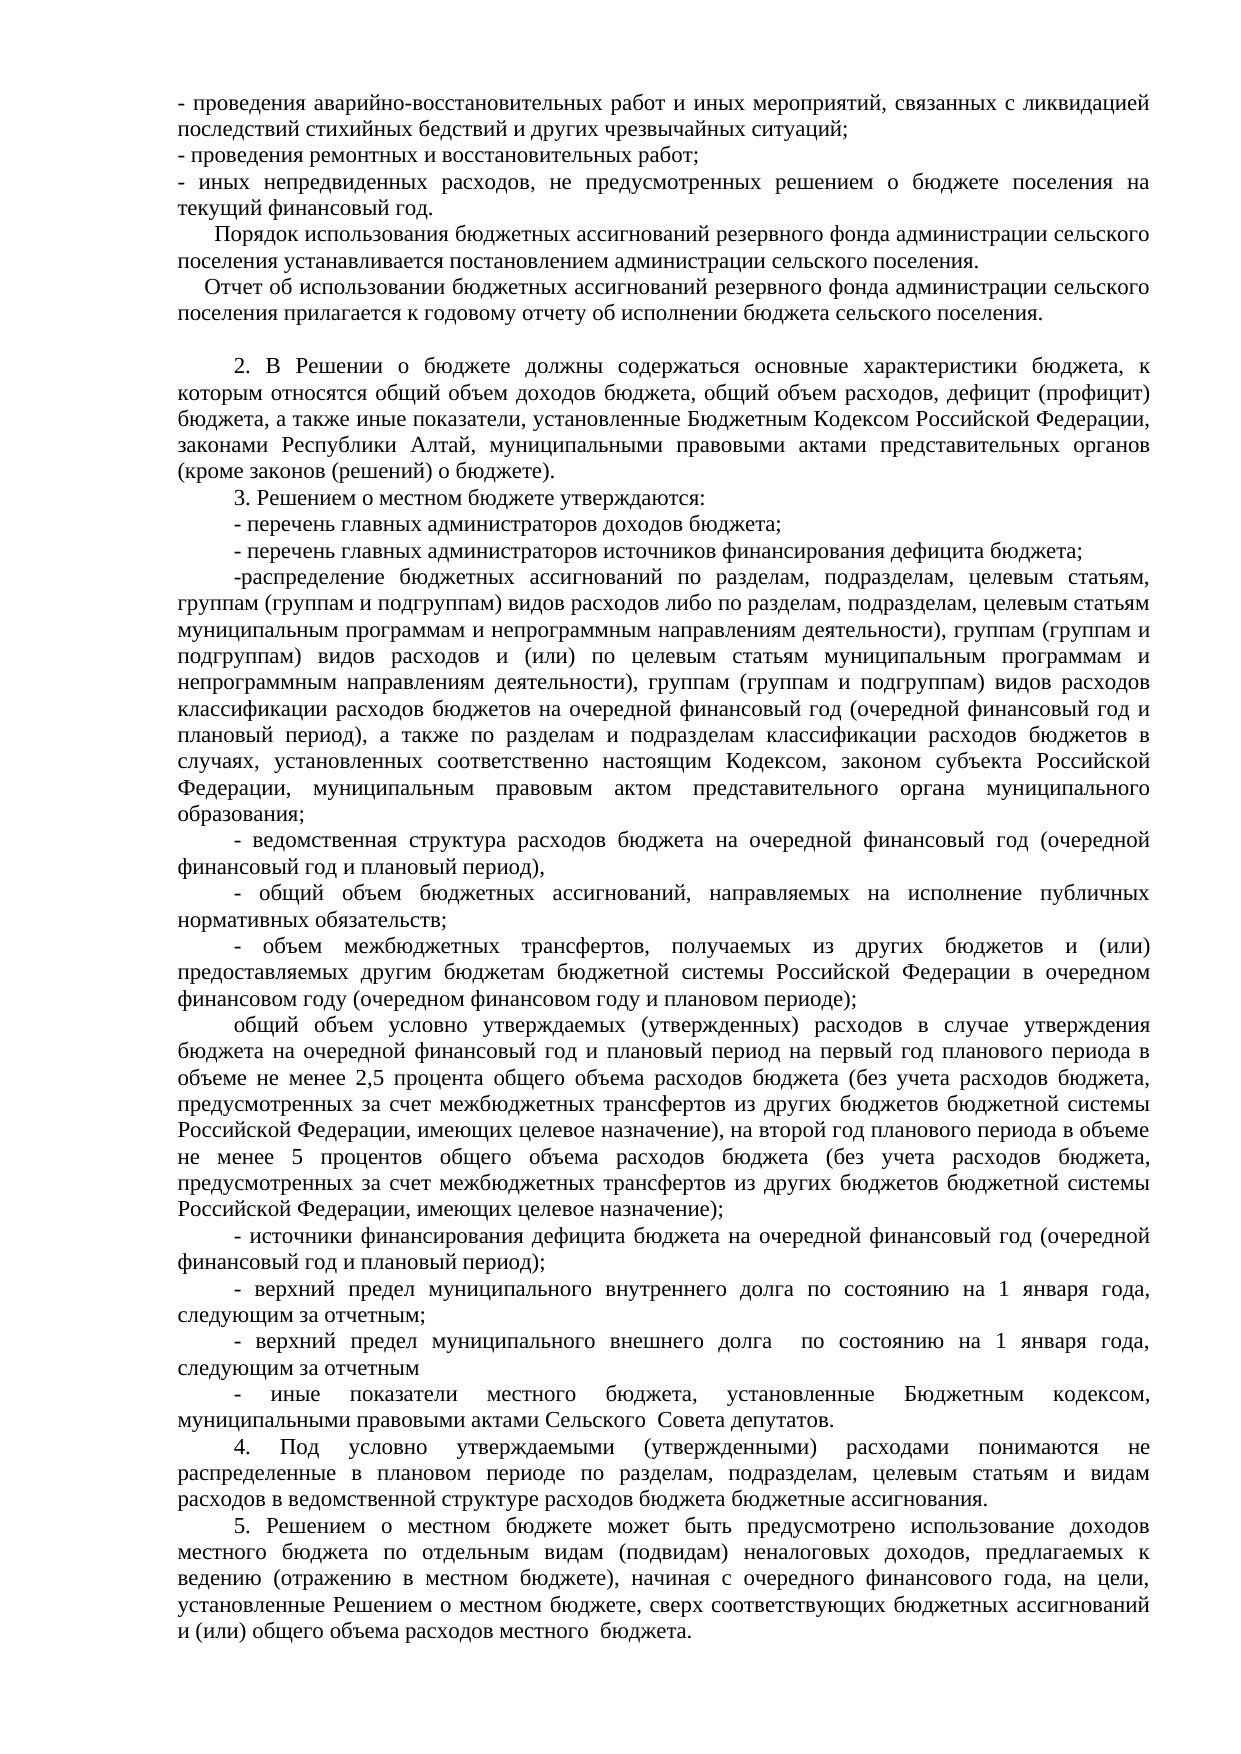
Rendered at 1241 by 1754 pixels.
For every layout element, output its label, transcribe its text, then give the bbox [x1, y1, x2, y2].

text - верхний предел муниципального внешнего долга по состоянию на 1 января года, следующим за отчетным [177, 1433, 1152, 1485]
text - ведомственная структура расходов бюджета на очередной финансовый год (очередной финансовый год и плановый период), [177, 932, 1152, 985]
text - иные показатели местного бюджета, установленные Бюджетным кодексом, муниципальными правовыми актами Сельского Совета депутатов. [177, 1485, 1152, 1538]
text - перечень главных администраторов доходов бюджета; [177, 616, 1152, 642]
text 3. Решением о местном бюджете утверждаются: [177, 589, 1152, 616]
text Отчет об использовании бюджетных ассигнований резервного фонда администрации сельского поселения прилагается к годовому отчету об исполнении бюджета сельского поселения. [177, 378, 1152, 431]
text - иных непредвиденных расходов, не предусмотренных решением о бюджете поселения на текущий финансовый год. [177, 273, 1152, 326]
text - объем межбюджетных трансфертов, получаемых из других бюджетов и (или) предоставляемых другим бюджетам бюджетной системы Российской Федерации в очередном финансовом году (очередном финансовом году и плановом периоде); [177, 1037, 1152, 1116]
text Средства резервного фонда администрации сельского поселения направляются на: [177, 168, 1152, 194]
text - перечень главных администраторов источников финансирования дефицита бюджета; [177, 642, 1152, 668]
text Размер резервного фонда администрации сельского поселения устанавливается решением о бюджете сельского поселения на очередной финансовый год и плановый период и не может превышать 3 процента утвержденного указанным решением общего объема расходов. [177, 89, 1152, 168]
text -распределение бюджетных ассигнований по разделам, подразделам, целевым статьям, группам (группам и подгруппам) видов расходов либо по разделам, подразделам, целевым статьям муниципальным программам и непрограммным направлениям деятельности), группам (группам и подгруппам) видов расходов и (или) по целевым статьям муниципальным программам и непрограммным направлениям деятельности), группам (группам и подгруппам) видов расходов классификации расходов бюджетов на очередной финансовый год (очередной финансовый год и плановый период), а также по разделам и подразделам классификации расходов бюджетов в случаях, установленных соответственно настоящим Кодексом, законом субъекта Российской Федерации, муниципальным правовым актом представительного органа муниципального образования; [177, 668, 1152, 932]
text - верхний предел муниципального внутреннего долга по состоянию на 1 января года, следующим за отчетным; [177, 1380, 1152, 1433]
text общий объем условно утверждаемых (утвержденных) расходов в случае утверждения бюджета на очередной финансовый год и плановый период на первый год планового периода в объеме не менее 2,5 процента общего объема расходов бюджета (без учета расходов бюджета, предусмотренных за счет межбюджетных трансфертов из других бюджетов бюджетной системы Российской Федерации, имеющих целевое назначение), на второй год планового периода в объеме не менее 5 процентов общего объема расходов бюджета (без учета расходов бюджета, предусмотренных за счет межбюджетных трансфертов из других бюджетов бюджетной системы Российской Федерации, имеющих целевое назначение); [177, 1116, 1152, 1327]
text 4. Под условно утверждаемыми (утвержденными) расходами понимаются не распределенные в плановом периоде по разделам, подразделам, целевым статьям и видам расходов в ведомственной структуре расходов бюджета бюджетные ассигнования. [177, 1538, 1152, 1617]
text Порядок использования бюджетных ассигнований резервного фонда администрации сельского поселения устанавливается постановлением администрации сельского поселения. [177, 326, 1152, 378]
text - источники финансирования дефицита бюджета на очередной финансовый год (очередной финансовый год и плановый период); [177, 1327, 1152, 1380]
text - проведения аварийно-восстановительных работ и иных мероприятий, связанных с ликвидацией последствий стихийных бедствий и других чрезвычайных ситуаций; [177, 194, 1152, 247]
text - проведения ремонтных и восстановительных работ; [177, 247, 1152, 273]
text 2. В Решении о бюджете должны содержаться основные характеристики бюджета, к которым относятся общий объем доходов бюджета, общий объем расходов, дефицит (профицит) бюджета, а также иные показатели, установленные Бюджетным Кодексом Российской Федерации, законами Республики Алтай, муниципальными правовыми актами представительных органов (кроме законов (решений) о бюджете). [177, 458, 1152, 589]
text - общий объем бюджетных ассигнований, направляемых на исполнение публичных нормативных обязательств; [177, 985, 1152, 1037]
